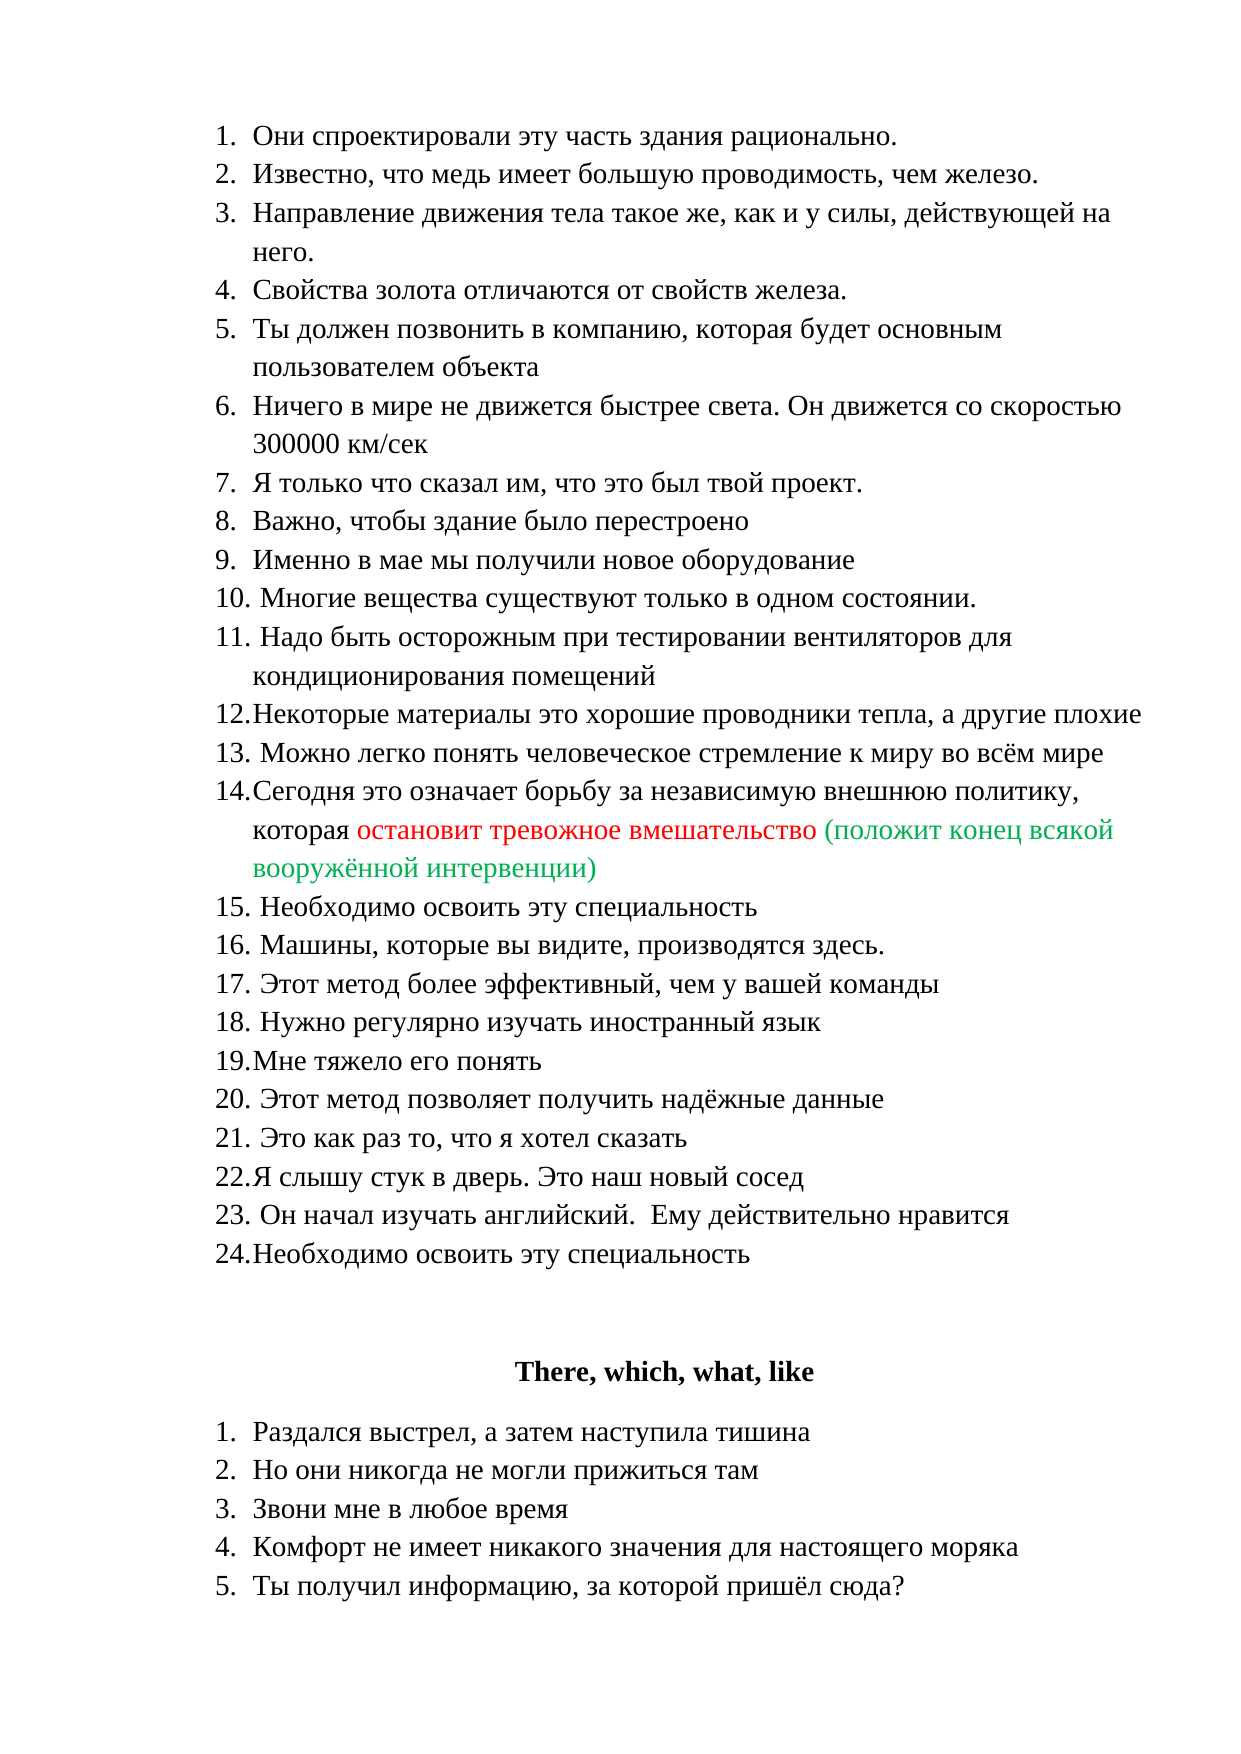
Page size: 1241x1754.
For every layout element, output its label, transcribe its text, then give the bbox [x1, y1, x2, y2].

list Это как раз то, что я хотел сказать [215, 1120, 1152, 1154]
list Необходимо освоить эту специальность [215, 889, 1152, 922]
list Именно в мае мы получили новое оборудование [215, 542, 1152, 576]
list Многие вещества существуют только в одном состоянии. [215, 581, 1152, 614]
list Но они никогда не могли прижиться там [215, 1452, 1152, 1486]
list Можно легко понять человеческое стремление к миру во всём мире [215, 735, 1152, 768]
list Ничего в мире не движется быстрее света. Он движется со скоростью 300000 км/сек [215, 388, 1152, 460]
list Нужно регулярно изучать иностранный язык [215, 1004, 1152, 1038]
list Ты должен позвонить в компанию, которая будет основным пользователем объекта [215, 311, 1152, 383]
list Известно, что медь имеет большую проводимость, чем железо. [215, 157, 1152, 190]
list Мне тяжело его понять [215, 1043, 1152, 1077]
list Важно, чтобы здание было перестроено [215, 503, 1152, 537]
text There, which, what, like [177, 1354, 1152, 1388]
list Сегодня это означает борьбу за независимую внешнюю политику, которая остановит тревожное вмешательство (положит конец всякой вооружённой интервенции) [215, 773, 1152, 884]
list Звони мне в любое время [215, 1491, 1152, 1524]
list Свойства золота отличаются от свойств железа. [215, 272, 1152, 306]
list Они спроектировали эту часть здания рационально. [215, 118, 1152, 152]
list Некоторые материалы это хорошие проводники тепла, а другие плохие [215, 696, 1152, 730]
list Необходимо освоить эту специальность [215, 1236, 1152, 1269]
list Этот метод позволяет получить надёжные данные [215, 1082, 1152, 1115]
list Машины, которые вы видите, производятся здесь. [215, 927, 1152, 961]
list Я слышу стук в дверь. Это наш новый сосед [215, 1159, 1152, 1192]
list Раздался выстрел, а затем наступила тишина [215, 1414, 1152, 1447]
list Комфорт не имеет никакого значения для настоящего моряка [215, 1529, 1152, 1563]
list Надо быть осторожным при тестировании вентиляторов для кондиционирования помещений [215, 619, 1152, 691]
list Направление движения тела такое же, как и у силы, действующей на него. [215, 195, 1152, 267]
list Этот метод более эффективный, чем у вашей команды [215, 966, 1152, 999]
list Я только что сказал им, что это был твой проект. [215, 465, 1152, 498]
list Ты получил информацию, за которой пришёл сюда? [215, 1568, 1152, 1602]
list Он начал изучать английский. Ему действительно нравится [215, 1197, 1152, 1231]
